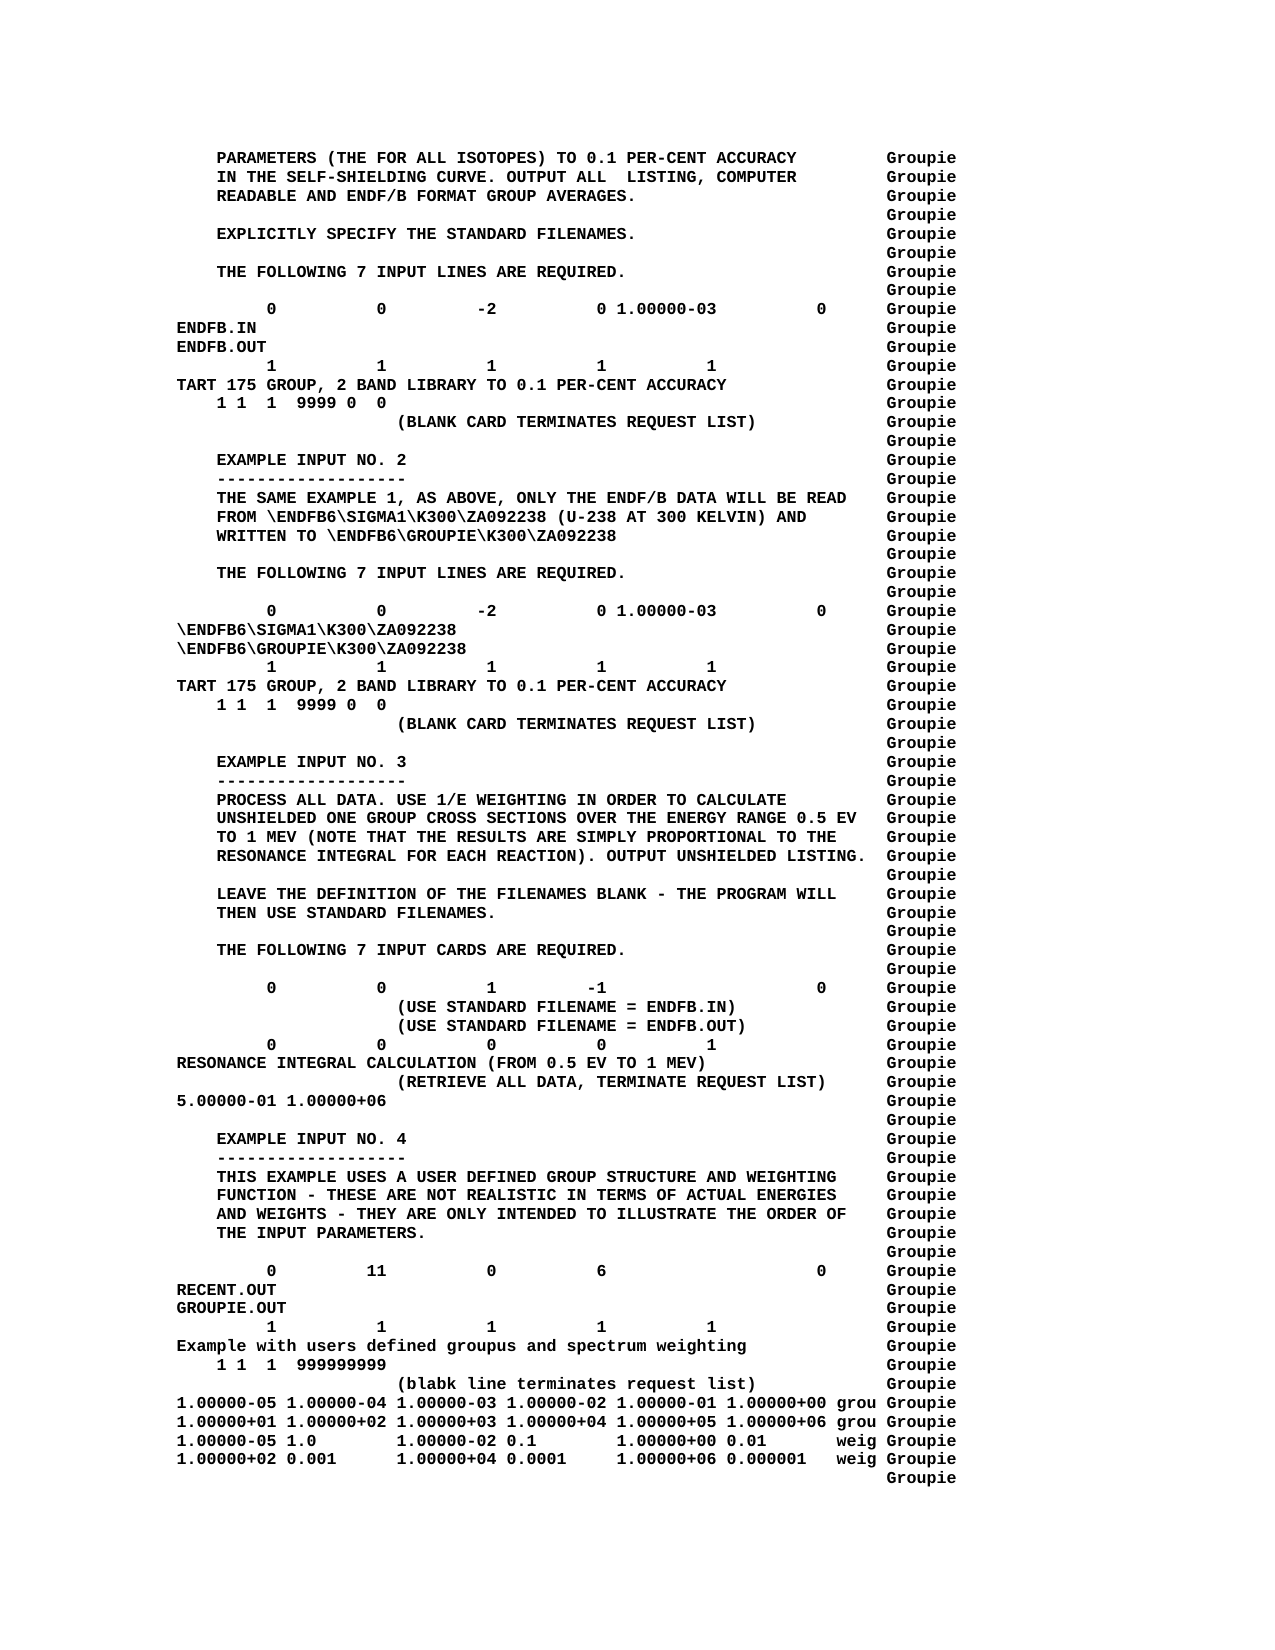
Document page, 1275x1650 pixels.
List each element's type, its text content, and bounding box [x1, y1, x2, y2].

text THIS EXAMPLE USES A USER DEFINED GROUP STRUCTURE AND WEIGHTING Groupie [156, 1168, 1118, 1187]
text 5.00000-01 1.00000+06 Groupie [156, 1093, 1118, 1112]
text FUNCTION - THESE ARE NOT REALISTIC IN TERMS OF ACTUAL ENERGIES Groupie [156, 1187, 1118, 1206]
text AND WEIGHTS - THEY ARE ONLY INTENDED TO ILLUSTRATE THE ORDER OF Groupie [156, 1206, 1118, 1225]
text Groupie [156, 866, 1118, 885]
text Groupie [156, 433, 1118, 452]
text Groupie [156, 282, 1118, 301]
text UNSHIELDED ONE GROUP CROSS SECTIONS OVER THE ENERGY RANGE 0.5 EV Groupie [156, 810, 1118, 829]
text 0 0 1 -1 0 Groupie [156, 979, 1118, 998]
text (USE STANDARD FILENAME = ENDFB.OUT) Groupie [156, 1017, 1118, 1036]
text 1.00000-05 1.0 1.00000-02 0.1 1.00000+00 0.01 weig Groupie [156, 1432, 1118, 1451]
text 1 1 1 9999 0 0 Groupie [156, 697, 1118, 716]
text TO 1 MEV (NOTE THAT THE RESULTS ARE SIMPLY PROPORTIONAL TO THE Groupie [156, 829, 1118, 848]
text TART 175 GROUP, 2 BAND LIBRARY TO 0.1 PER-CENT ACCURACY Groupie [156, 376, 1118, 395]
text ------------------- Groupie [156, 772, 1118, 791]
text 1.00000+02 0.001 1.00000+04 0.0001 1.00000+06 0.000001 weig Groupie [156, 1451, 1118, 1470]
text Groupie [156, 207, 1118, 225]
text (BLANK CARD TERMINATES REQUEST LIST) Groupie [156, 414, 1118, 433]
text 1.00000-05 1.00000-04 1.00000-03 1.00000-02 1.00000-01 1.00000+00 grou Groupie [156, 1394, 1118, 1413]
text EXAMPLE INPUT NO. 4 Groupie [156, 1130, 1118, 1149]
text EXPLICITLY SPECIFY THE STANDARD FILENAMES. Groupie [156, 225, 1118, 244]
text THE SAME EXAMPLE 1, AS ABOVE, ONLY THE ENDF/B DATA WILL BE READ Groupie [156, 489, 1118, 508]
text (USE STANDARD FILENAME = ENDFB.IN) Groupie [156, 998, 1118, 1017]
text THE INPUT PARAMETERS. Groupie [156, 1225, 1118, 1243]
text IN THE SELF-SHIELDING CURVE. OUTPUT ALL LISTING, COMPUTER Groupie [156, 169, 1118, 188]
text RECENT.OUT Groupie [156, 1281, 1118, 1300]
text RESONANCE INTEGRAL CALCULATION (FROM 0.5 EV TO 1 MEV) Groupie [156, 1055, 1118, 1074]
text THE FOLLOWING 7 INPUT CARDS ARE REQUIRED. Groupie [156, 942, 1118, 961]
text THE FOLLOWING 7 INPUT LINES ARE REQUIRED. Groupie [156, 565, 1118, 584]
text Groupie [156, 1470, 1118, 1489]
text Groupie [156, 961, 1118, 979]
text 1 1 1 9999 0 0 Groupie [156, 395, 1118, 414]
text ENDFB.OUT Groupie [156, 338, 1118, 357]
text LEAVE THE DEFINITION OF THE FILENAMES BLANK - THE PROGRAM WILL Groupie [156, 885, 1118, 904]
text 0 0 -2 0 1.00000-03 0 Groupie [156, 301, 1118, 320]
text 1.00000+01 1.00000+02 1.00000+03 1.00000+04 1.00000+05 1.00000+06 grou Groupie [156, 1413, 1118, 1432]
text (blabk line terminates request list) Groupie [156, 1376, 1118, 1394]
text \ENDFB6\GROUPIE\K300\ZA092238 Groupie [156, 640, 1118, 659]
text Groupie [156, 584, 1118, 602]
text THEN USE STANDARD FILENAMES. Groupie [156, 904, 1118, 923]
text Groupie [156, 923, 1118, 942]
text THE FOLLOWING 7 INPUT LINES ARE REQUIRED. Groupie [156, 263, 1118, 282]
text PROCESS ALL DATA. USE 1/E WEIGHTING IN ORDER TO CALCULATE Groupie [156, 791, 1118, 810]
text ------------------- Groupie [156, 471, 1118, 489]
text EXAMPLE INPUT NO. 2 Groupie [156, 452, 1118, 471]
text Groupie [156, 1112, 1118, 1130]
text TART 175 GROUP, 2 BAND LIBRARY TO 0.1 PER-CENT ACCURACY Groupie [156, 678, 1118, 697]
text (BLANK CARD TERMINATES REQUEST LIST) Groupie [156, 716, 1118, 734]
text Groupie [156, 1243, 1118, 1262]
text WRITTEN TO \ENDFB6\GROUPIE\K300\ZA092238 Groupie [156, 527, 1118, 546]
text ------------------- Groupie [156, 1149, 1118, 1168]
text EXAMPLE INPUT NO. 3 Groupie [156, 753, 1118, 772]
text ENDFB.IN Groupie [156, 320, 1118, 338]
text 0 0 0 0 1 Groupie [156, 1036, 1118, 1055]
text Example with users defined groupus and spectrum weighting Groupie [156, 1338, 1118, 1357]
text Groupie [156, 546, 1118, 565]
text Groupie [156, 244, 1118, 263]
text FROM \ENDFB6\SIGMA1\K300\ZA092238 (U-238 AT 300 KELVIN) AND Groupie [156, 508, 1118, 527]
text Groupie [156, 734, 1118, 753]
text 1 1 1 999999999 Groupie [156, 1357, 1118, 1376]
text 1 1 1 1 1 Groupie [156, 357, 1118, 376]
text 0 11 0 6 0 Groupie [156, 1262, 1118, 1281]
text 1 1 1 1 1 Groupie [156, 659, 1118, 678]
text 0 0 -2 0 1.00000-03 0 Groupie [156, 602, 1118, 621]
text 1 1 1 1 1 Groupie [156, 1319, 1118, 1338]
text (RETRIEVE ALL DATA, TERMINATE REQUEST LIST) Groupie [156, 1074, 1118, 1093]
text \ENDFB6\SIGMA1\K300\ZA092238 Groupie [156, 621, 1118, 640]
text RESONANCE INTEGRAL FOR EACH REACTION). OUTPUT UNSHIELDED LISTING. Groupie [156, 848, 1118, 866]
text READABLE AND ENDF/B FORMAT GROUP AVERAGES. Groupie [156, 188, 1118, 207]
text GROUPIE.OUT Groupie [156, 1300, 1118, 1319]
text PARAMETERS (THE FOR ALL ISOTOPES) TO 0.1 PER-CENT ACCURACY Groupie [156, 150, 1118, 169]
